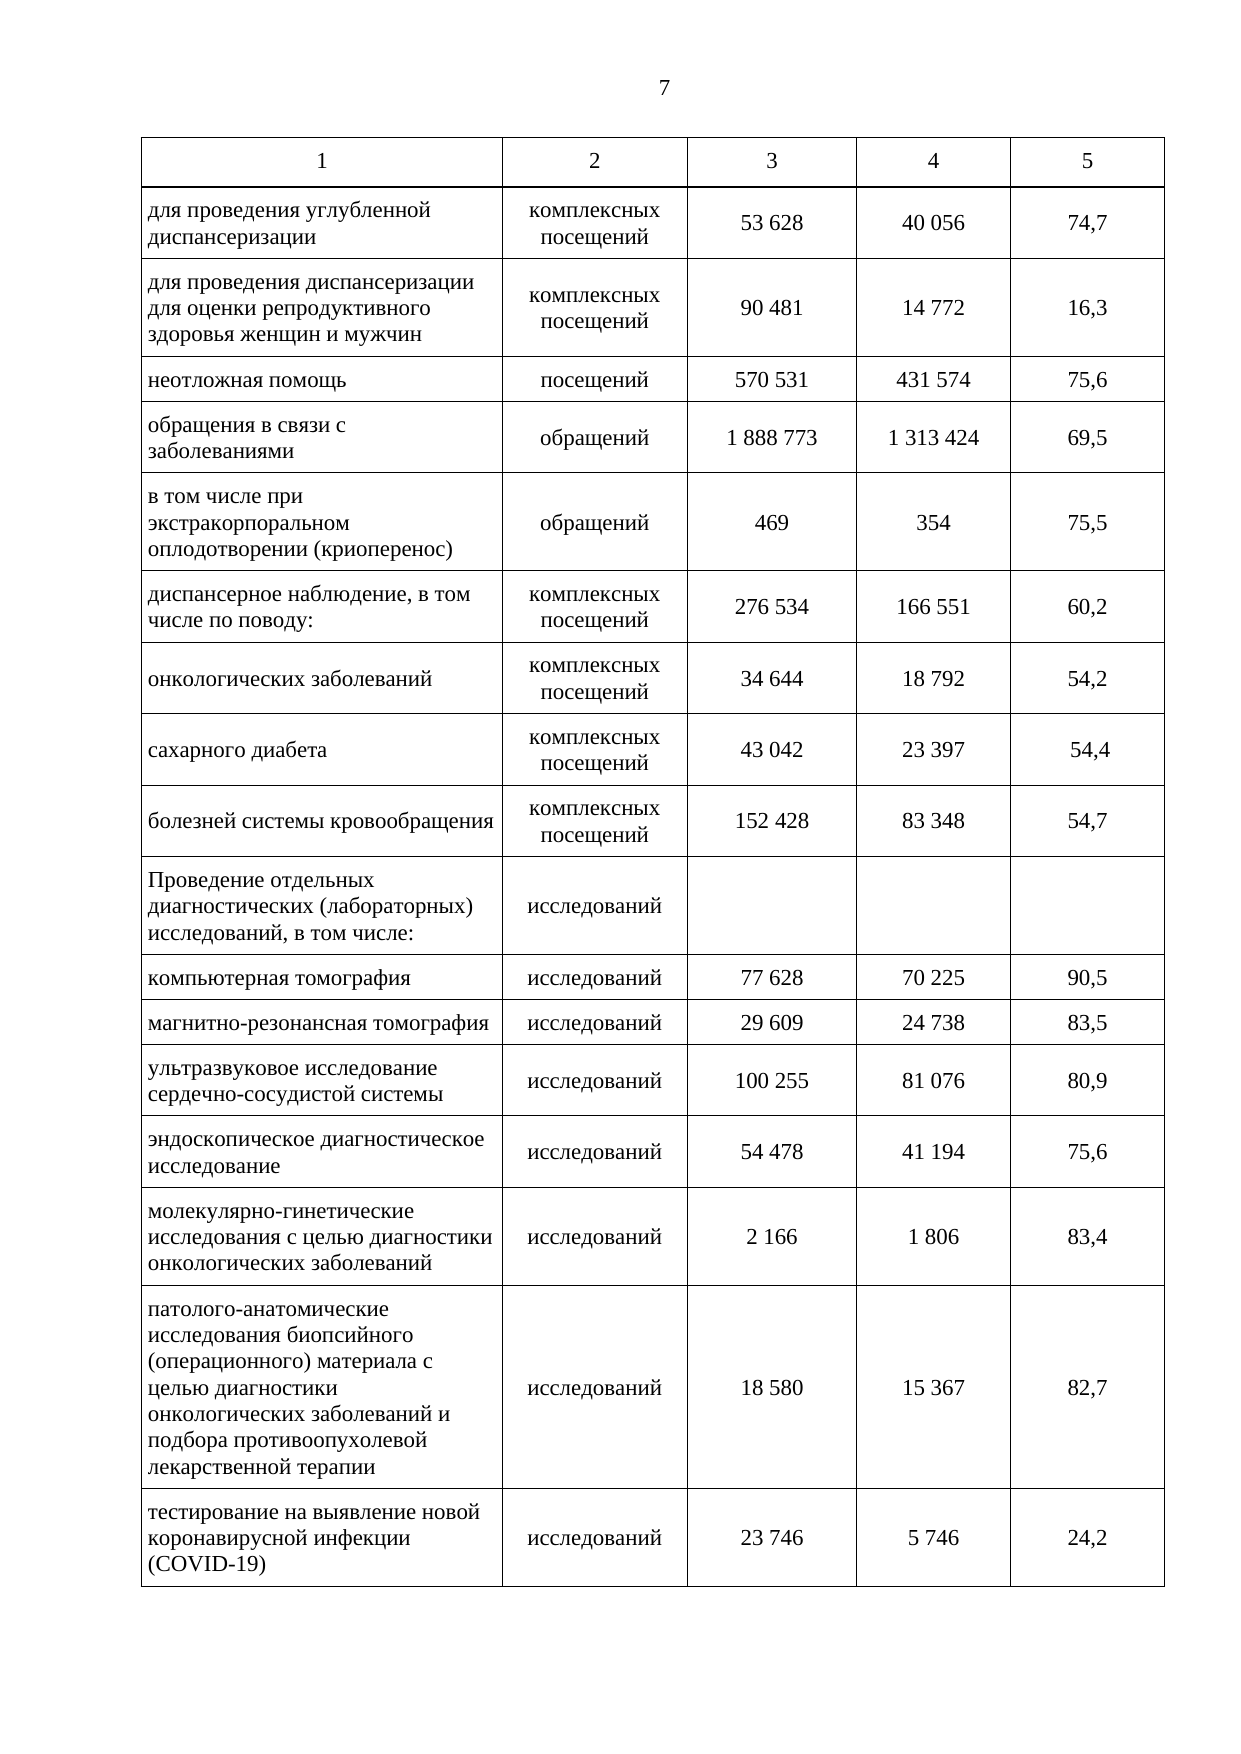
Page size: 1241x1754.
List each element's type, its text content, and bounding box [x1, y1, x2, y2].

table_cell исследований [503, 955, 687, 999]
table_cell 41 194 [857, 1116, 1010, 1187]
table_cell комплексных посещений [503, 571, 687, 642]
table_cell 69,5 [1011, 402, 1164, 472]
table_cell [688, 857, 856, 954]
table_cell 60,2 [1011, 571, 1164, 642]
table_cell исследований [503, 1489, 687, 1586]
table_cell 166 551 [857, 571, 1010, 642]
table_cell исследований [503, 1045, 687, 1115]
table_cell 100 255 [688, 1045, 856, 1115]
table_cell обращения в связи с заболеваниями [142, 402, 502, 472]
table_cell сахарного диабета [142, 714, 502, 784]
table_cell 15 367 [857, 1286, 1010, 1488]
table_header 5 [1011, 138, 1164, 186]
table_cell 80,9 [1011, 1045, 1164, 1115]
table_cell исследований [503, 1000, 687, 1044]
table_cell 570 531 [688, 357, 856, 401]
table_cell комплексных посещений [503, 188, 687, 258]
table_cell 82,7 [1011, 1286, 1164, 1488]
table_cell магнитно-резонансная томография [142, 1000, 502, 1044]
table_cell [1011, 857, 1164, 954]
table_cell 70 225 [857, 955, 1010, 999]
table_cell исследований [503, 857, 687, 954]
table_cell комплексных посещений [503, 786, 687, 856]
table_cell 354 [857, 473, 1010, 570]
table_cell 75,6 [1011, 1116, 1164, 1187]
table_cell 23 397 [857, 714, 1010, 784]
table_cell для проведения углубленной диспансеризации [142, 188, 502, 258]
table_header 1 [142, 138, 502, 186]
table_cell болезней системы кровообращения [142, 786, 502, 856]
table_cell 24 738 [857, 1000, 1010, 1044]
table_cell компьютерная томография [142, 955, 502, 999]
table_cell 24,2 [1011, 1489, 1164, 1586]
table_cell 54,4 [1011, 714, 1164, 784]
table_cell 54 478 [688, 1116, 856, 1187]
table_cell 53 628 [688, 188, 856, 258]
table_cell 276 534 [688, 571, 856, 642]
table_cell комплексных посещений [503, 643, 687, 713]
table_cell 75,5 [1011, 473, 1164, 570]
table_header 4 [857, 138, 1010, 186]
table_cell молекулярно-гинетические исследования с целью диагностики онкологических заболеваний [142, 1188, 502, 1285]
table_cell патолого-анатомические исследования биопсийного (операционного) материала с целью диагностики онкологических заболеваний и подбора противоопухолевой лекарственной терапии [142, 1286, 502, 1488]
table_cell диспансерное наблюдение, в том числе по поводу: [142, 571, 502, 642]
table_cell в том числе при экстракорпоральном оплодотворении (криоперенос) [142, 473, 502, 570]
table_cell 23 746 [688, 1489, 856, 1586]
table_cell посещений [503, 357, 687, 401]
table_cell 1 806 [857, 1188, 1010, 1285]
table_cell неотложная помощь [142, 357, 502, 401]
table_cell 75,6 [1011, 357, 1164, 401]
table_cell 1 888 773 [688, 402, 856, 472]
table_cell 5 746 [857, 1489, 1010, 1586]
table_cell 34 644 [688, 643, 856, 713]
table_header 3 [688, 138, 856, 186]
table_cell 54,2 [1011, 643, 1164, 713]
table_header 2 [503, 138, 687, 186]
table_cell исследований [503, 1188, 687, 1285]
table_cell 83,4 [1011, 1188, 1164, 1285]
table_cell 90 481 [688, 259, 856, 356]
table_cell исследований [503, 1116, 687, 1187]
table_cell 40 056 [857, 188, 1010, 258]
table_cell ультразвуковое исследование сердечно-сосудистой системы [142, 1045, 502, 1115]
table_cell эндоскопическое диагностическое исследование [142, 1116, 502, 1187]
table_cell обращений [503, 402, 687, 472]
table_cell 18 792 [857, 643, 1010, 713]
table_cell 16,3 [1011, 259, 1164, 356]
table_cell [857, 857, 1010, 954]
table_cell 74,7 [1011, 188, 1164, 258]
table_cell 54,7 [1011, 786, 1164, 856]
table_cell 2 166 [688, 1188, 856, 1285]
table_cell 83,5 [1011, 1000, 1164, 1044]
table_cell тестирование на выявление новой коронавирусной инфекции (COVID-19) [142, 1489, 502, 1586]
table_cell обращений [503, 473, 687, 570]
table_cell 90,5 [1011, 955, 1164, 999]
table_cell 83 348 [857, 786, 1010, 856]
table_cell онкологических заболеваний [142, 643, 502, 713]
table_cell 77 628 [688, 955, 856, 999]
table_cell 43 042 [688, 714, 856, 784]
table_cell 152 428 [688, 786, 856, 856]
table_cell 469 [688, 473, 856, 570]
table_cell 18 580 [688, 1286, 856, 1488]
table_cell исследований [503, 1286, 687, 1488]
table_cell 81 076 [857, 1045, 1010, 1115]
table_cell 14 772 [857, 259, 1010, 356]
table_cell Проведение отдельных диагностических (лабораторных) исследований, в том числе: [142, 857, 502, 954]
table_cell для проведения диспансеризации для оценки репродуктивного здоровья женщин и мужчин [142, 259, 502, 356]
table_cell комплексных посещений [503, 259, 687, 356]
table_cell 431 574 [857, 357, 1010, 401]
table_cell 29 609 [688, 1000, 856, 1044]
table_cell 1 313 424 [857, 402, 1010, 472]
table_cell комплексных посещений [503, 714, 687, 784]
